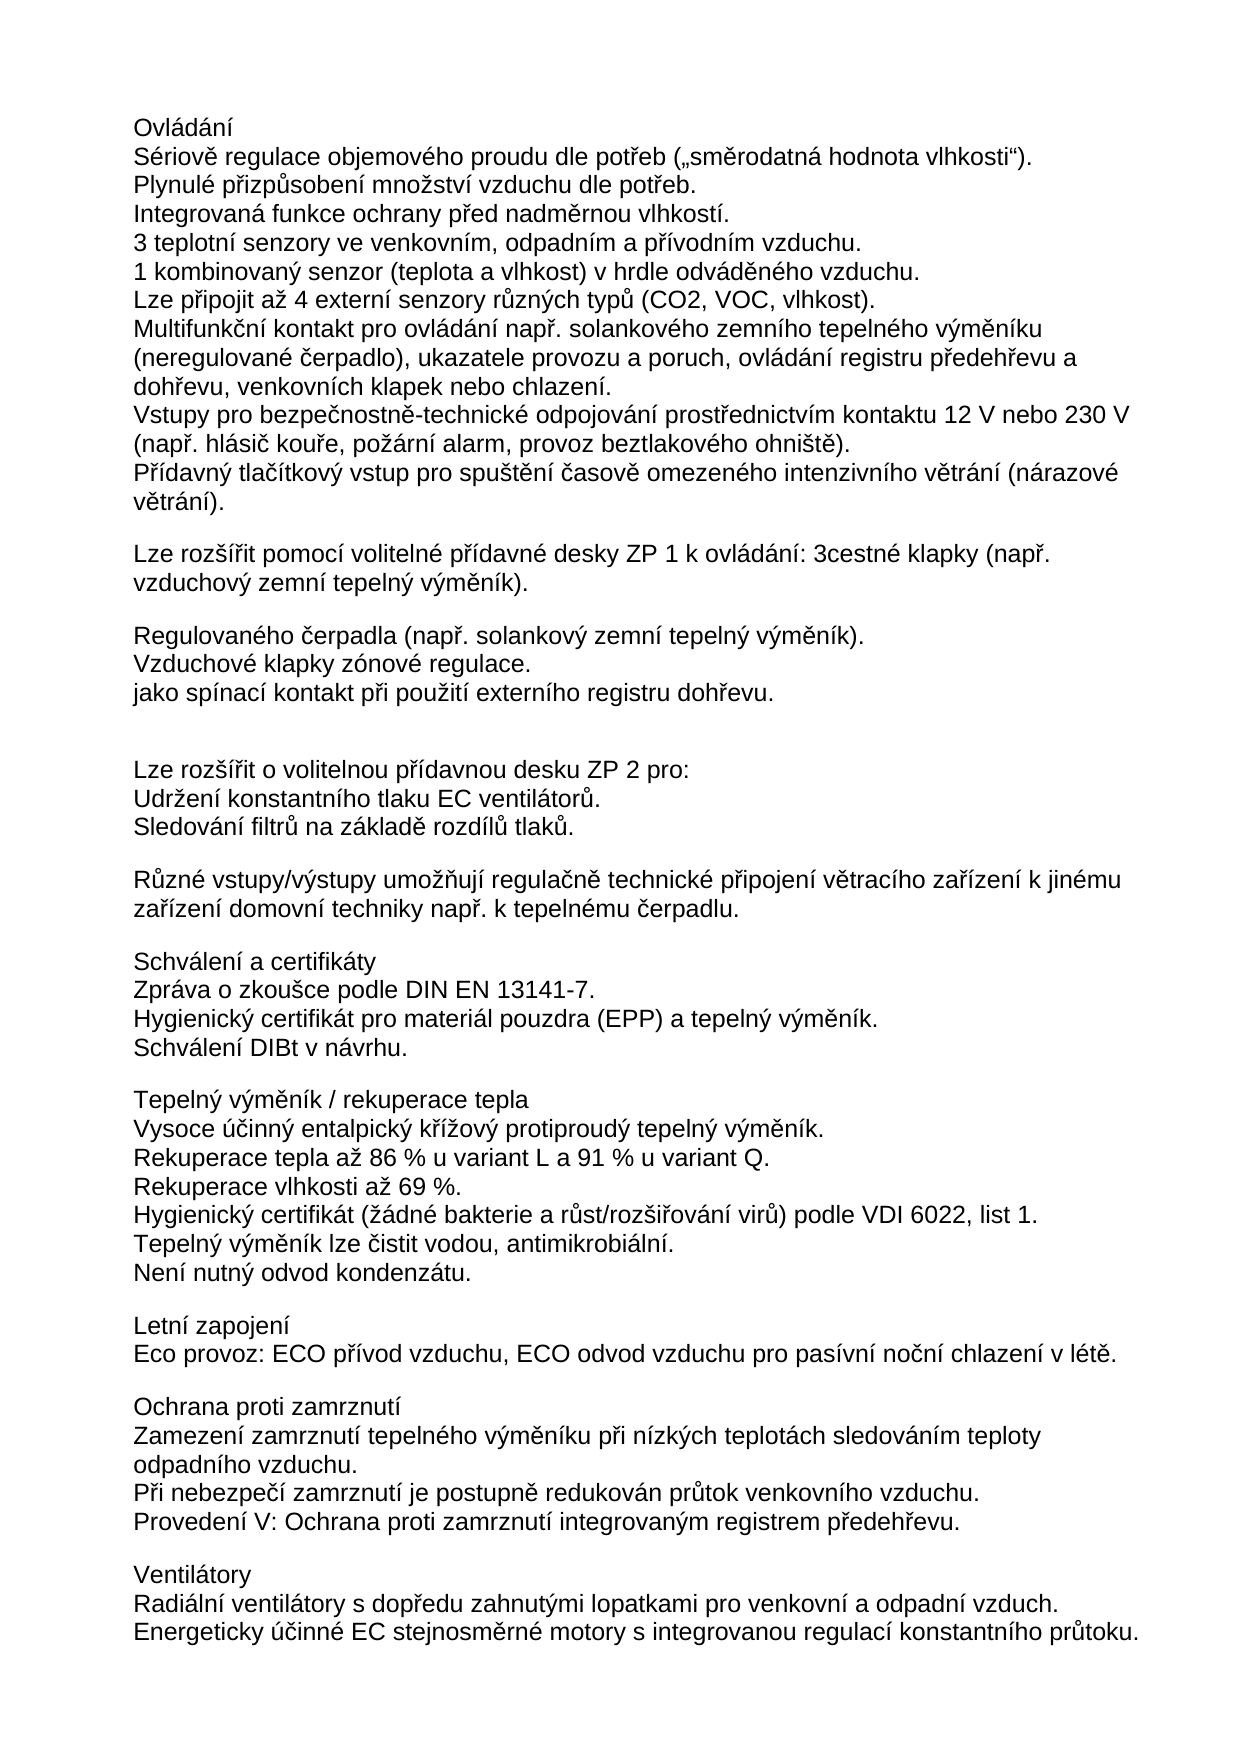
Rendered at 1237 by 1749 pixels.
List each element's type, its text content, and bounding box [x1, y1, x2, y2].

text 1 kombinovaný senzor (teplota a vlhkost) v hrdle odváděného vzduchu. [133, 256, 1148, 285]
text Sériově regulace objemového proudu dle potřeb („směrodatná hodnota vlhkosti“). [133, 141, 1148, 170]
text Hygienický certifikát (žádné bakterie a růst/rozšiřování virů) podle VDI 6022, list 1. [133, 1200, 1148, 1229]
text 3 teplotní senzory ve venkovním, odpadním a přívodním vzduchu. [133, 228, 1148, 256]
text Ventilátory [133, 1560, 1148, 1588]
text Zpráva o zkoušce podle DIN EN 13141-7. [133, 975, 1148, 1004]
text Zamezení zamrznutí tepelného výměníku při nízkých teplotách sledováním teploty odpadního vzduchu. [133, 1421, 1148, 1478]
text Tepelný výměník / rekuperace tepla [133, 1085, 1148, 1114]
text Tepelný výměník lze čistit vodou, antimikrobiální. [133, 1229, 1148, 1258]
text Rekuperace vlhkosti až 69 %. [133, 1172, 1148, 1200]
text Udržení konstantního tlaku EC ventilátorů. [133, 783, 1148, 812]
text Provedení V: Ochrana proti zamrznutí integrovaným registrem předehřevu. [133, 1507, 1148, 1536]
text Schválení DIBt v návrhu. [133, 1033, 1148, 1061]
text Radiální ventilátory s dopředu zahnutými lopatkami pro venkovní a odpadní vzduch. [133, 1588, 1148, 1617]
text Lze rozšířit pomocí volitelné přídavné desky ZP 1 k ovládání: 3cestné klapky (např. vzduchový zemní tepelný výměník). [133, 539, 1148, 597]
text Eco provoz: ECO přívod vzduchu, ECO odvod vzduchu pro pasívní noční chlazení v létě. [133, 1339, 1148, 1368]
text Různé vstupy/výstupy umožňují regulačně technické připojení větracího zařízení k jinému zařízení domovní techniky např. k tepelnému čerpadlu. [133, 865, 1148, 922]
text Vstupy pro bezpečnostně-technické odpojování prostřednictvím kontaktu 12 V nebo 230 V (např. hlásič kouře, požární alarm, provoz beztlakového ohniště). [133, 400, 1148, 458]
text Letní zapojení [133, 1311, 1148, 1339]
text Multifunkční kontakt pro ovládání např. solankového zemního tepelného výměníku (neregulované čerpadlo), ukazatele provozu a poruch, ovládání registru předehřevu a dohřevu, venkovních klapek nebo chlazení. [133, 314, 1148, 400]
text Ochrana proti zamrznutí [133, 1392, 1148, 1421]
text Při nebezpečí zamrznutí je postupně redukován průtok venkovního vzduchu. [133, 1478, 1148, 1507]
text Rekuperace tepla až 86 % u variant L a 91 % u variant Q. [133, 1143, 1148, 1172]
text Regulovaného čerpadla (např. solankový zemní tepelný výměník). [133, 621, 1148, 649]
text Plynulé přizpůsobení množství vzduchu dle potřeb. [133, 170, 1148, 199]
text Vysoce účinný entalpický křížový protiproudý tepelný výměník. [133, 1114, 1148, 1143]
text Není nutný odvod kondenzátu. [133, 1258, 1148, 1287]
text Ovládání [133, 113, 1148, 141]
text Hygienický certifikát pro materiál pouzdra (EPP) a tepelný výměník. [133, 1004, 1148, 1033]
text jako spínací kontakt při použití externího registru dohřevu. [133, 678, 1148, 707]
text Schválení a certifikáty [133, 946, 1148, 975]
text Vzduchové klapky zónové regulace. [133, 649, 1148, 678]
text Lze rozšířit o volitelnou přídavnou desku ZP 2 pro: [133, 755, 1148, 783]
text Energeticky účinné EC stejnosměrné motory s integrovanou regulací konstantního průtoku. [133, 1617, 1148, 1646]
text Sledování filtrů na základě rozdílů tlaků. [133, 812, 1148, 841]
text Lze připojit až 4 externí senzory různých typů (CO2, VOC, vlhkost). [133, 285, 1148, 314]
text Přídavný tlačítkový vstup pro spuštění časově omezeného intenzivního větrání (nárazové větrání). [133, 458, 1148, 515]
text Integrovaná funkce ochrany před nadměrnou vlhkostí. [133, 199, 1148, 228]
